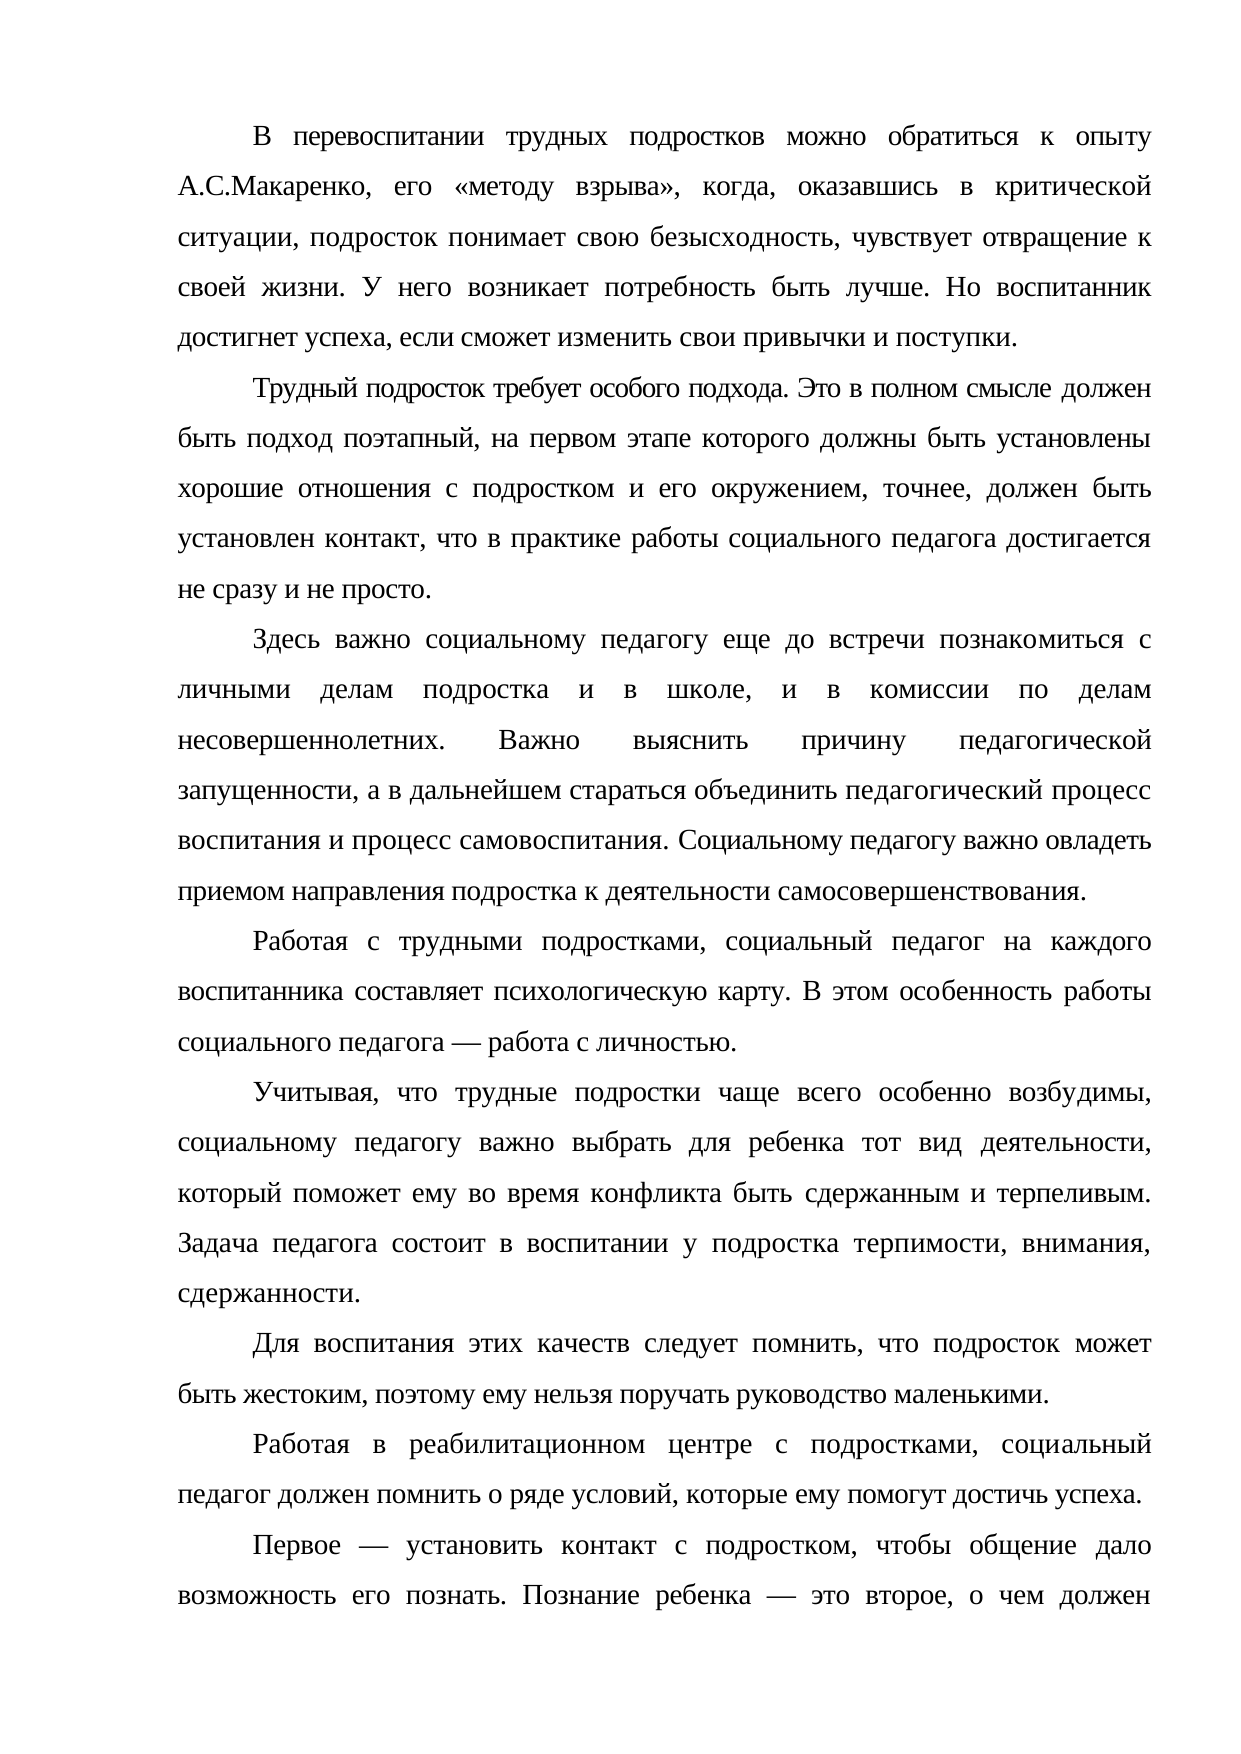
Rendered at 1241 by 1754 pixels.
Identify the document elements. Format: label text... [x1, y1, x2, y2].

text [177, 1527, 1152, 1611]
text Трудный подросток требует особого подхода. Это в полном смысле должен быть подход поэтапный, на первом этапе которого должны быть установлены хорошие отношения с подростком и его окружением, точнее, должен быть установлен контакт, что в практике работы социального педагога достигается не сразу и не просто. [177, 370, 1152, 604]
text Учитывая, что трудные подростки чаще всего особенно возбудимы, социальному педагогу важно выбрать для ребенка тот вид деятельности, который поможет ему во время конфликта быть сдержанным и терпеливым. Задача педагога состоит в воспитании у подростка терпимости, внимания, сдержанности. [177, 1074, 1152, 1309]
text Для воспитания этих качеств следует помнить, что подросток может быть жестоким, поэтому ему нельзя поручать руководство маленькими. [177, 1326, 1152, 1409]
text Здесь важно социальному педагогу еще до встречи познакомиться с личными делам подростка и в школе, и в комиссии по делам несовершеннолетних. Важно выяснить причину педагогической запущенности, а в дальнейшем стараться объединить педагогический процесс воспитания и процесс самовоспитания. Социальному педагогу важно овладеть приемом направления подростка к деятельности самосовершенствования. [177, 621, 1152, 906]
text В перевоспитании трудных подростков можно обратиться к опыту А.С.Макаренко, его «методу взрыва», когда, оказавшись в критической ситуации, подросток понимает свою безысходность, чувствует отвращение к своей жизни. У него возникает потребность быть лучше. Но воспитанник достигнет успеха, если сможет изменить свои привычки и поступки. [177, 118, 1152, 353]
text Работая в реабилитационном центре с подростками, социальный педагог должен помнить о ряде условий, которые ему помогут достичь успеха. [177, 1426, 1152, 1510]
text Работая с трудными подростками, социальный педагог на каждого воспитанника составляет психологическую карту. В этом особенность работы социального педагога — работа с личностью. [177, 923, 1152, 1057]
